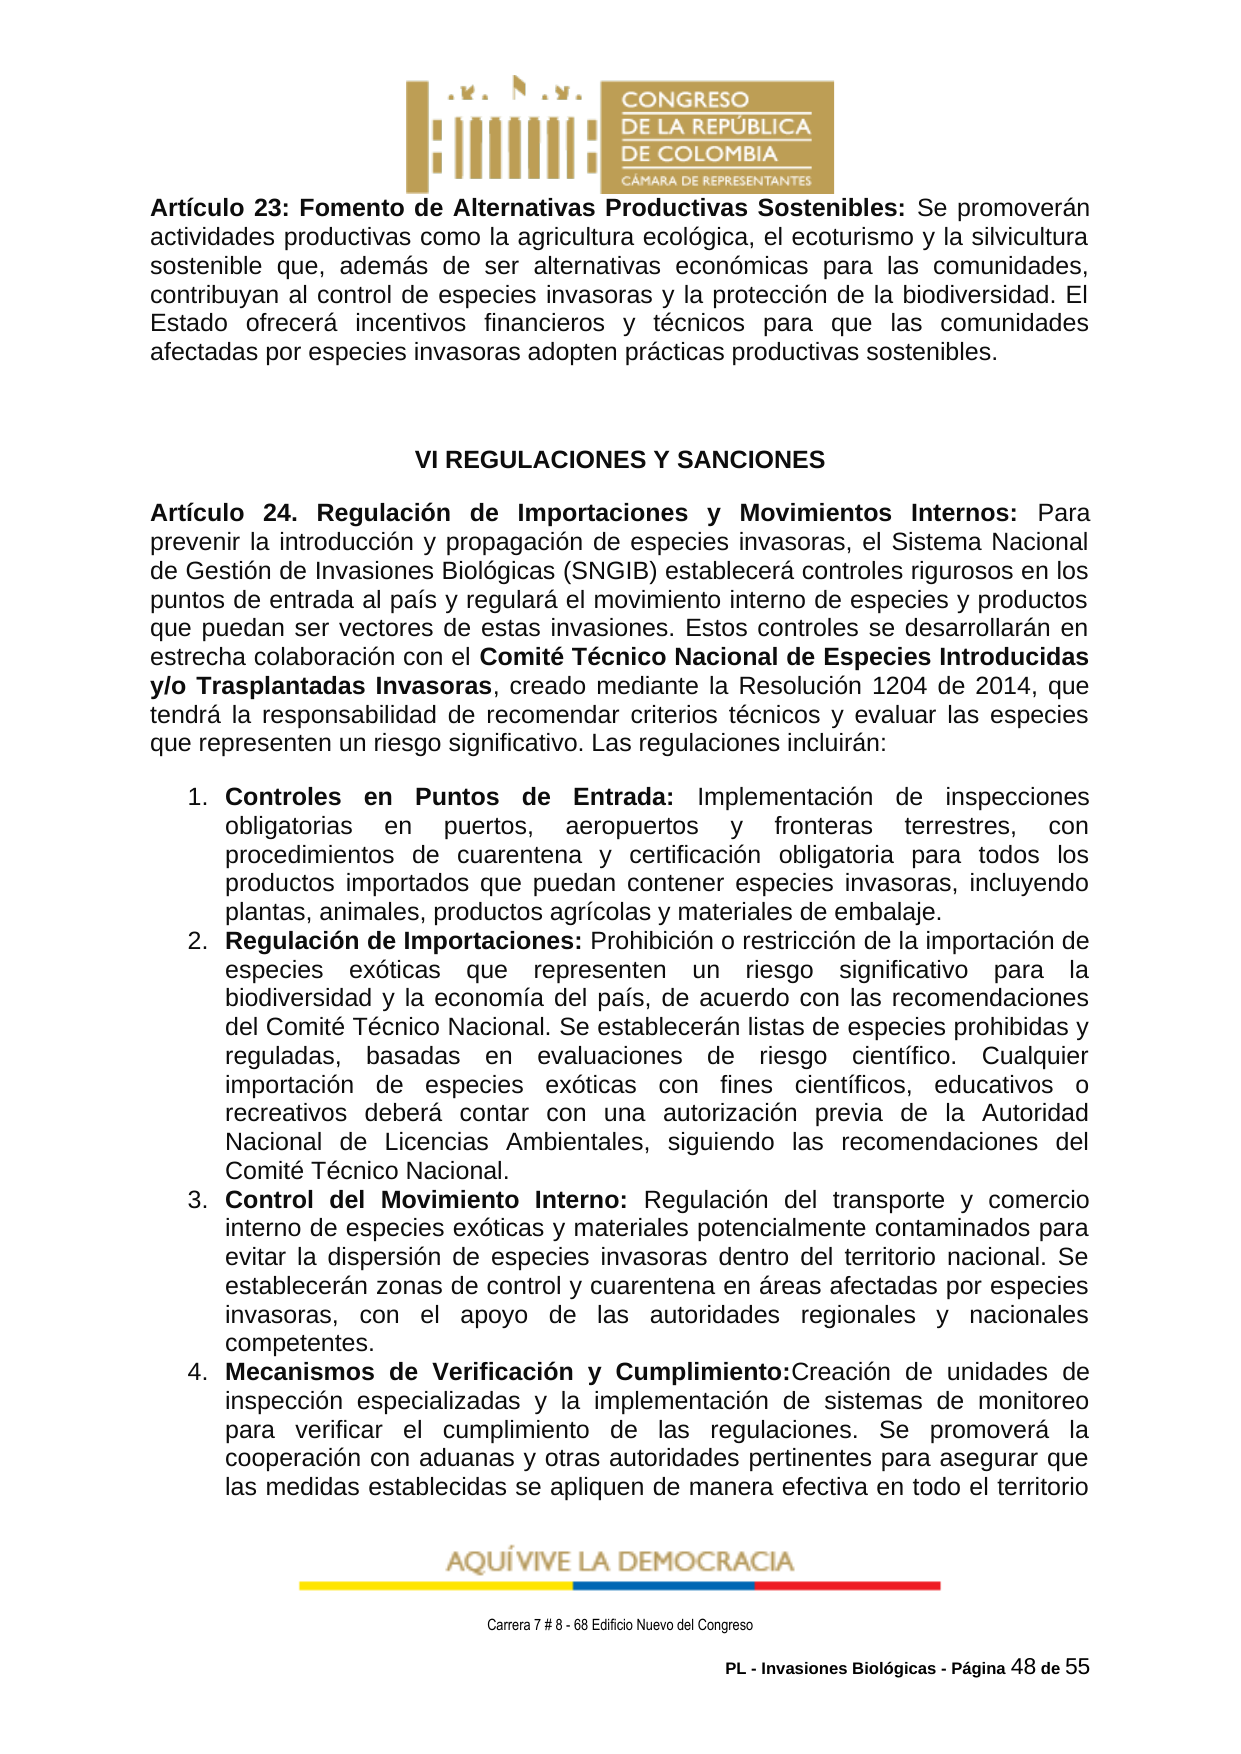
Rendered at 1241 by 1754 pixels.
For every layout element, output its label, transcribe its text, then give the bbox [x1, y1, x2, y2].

subtitle Control del Movimiento Interno: Regulación del transporte y comercio interno de especies exóticas y materiales potencialmente contaminados para evitar la dispersión de especies invasoras dentro del territorio nacional. Se establecerán zonas de control y cuarentena en áreas afectadas por especies invasoras, con el apoyo de las autoridades regionales y nacionales competentes. [187, 1185, 1090, 1357]
subtitle Controles en Puntos de Entrada: Implementación de inspecciones obligatorias en puertos, aeropuertos y fronteras terrestres, con procedimientos de cuarentena y certificación obligatoria para todos los productos importados que puedan contener especies invasoras, incluyendo plantas, animales, productos agrícolas y materiales de embalaje. [187, 782, 1090, 926]
text Artículo 23: Fomento de Alternativas Productivas Sostenibles: Se promoverán actividades productivas como la agricultura ecológica, el ecoturismo y la silvicultura sostenible que, además de ser alternativas económicas para las comunidades, contribuyan al control de especies invasoras y la protección de la biodiversidad. El Estado ofrecerá incentivos financieros y técnicos para que las comunidades afectadas por especies invasoras adopten prácticas productivas sostenibles. [150, 193, 1090, 366]
subtitle Regulación de Importaciones: Prohibición o restricción de la importación de especies exóticas que representen un riesgo significativo para la biodiversidad y la economía del país, de acuerdo con las recomendaciones del Comité Técnico Nacional. Se establecerán listas de especies prohibidas y reguladas, basadas en evaluaciones de riesgo científico. Cualquier importación de especies exóticas con fines científicos, educativos o recreativos deberá contar con una autorización previa de la Autoridad Nacional de Licencias Ambientales, siguiendo las recomendaciones del Comité Técnico Nacional. [187, 926, 1090, 1185]
subtitle VI REGULACIONES Y SANCIONES [150, 445, 1090, 473]
picture [406, 75, 835, 194]
subtitle Artículo 24. Regulación de Importaciones y Movimientos Internos: Para prevenir la introducción y propagación de especies invasoras, el Sistema Nacional de Gestión de Invasiones Biológicas (SNGIB) establecerá controles rigurosos en los puntos de entrada al país y regulará el movimiento interno de especies y productos que puedan ser vectores de estas invasiones. Estos controles se desarrollarán en estrecha colaboración con el Comité Técnico Nacional de Especies Introducidas y/o Trasplantadas Invasoras, creado mediante la Resolución 1204 de 2014, que tendrá la responsabilidad de recomendar criterios técnicos y evaluar las especies que representen un riesgo significativo. Las regulaciones incluirán: [150, 498, 1090, 757]
picture [279, 1535, 962, 1595]
